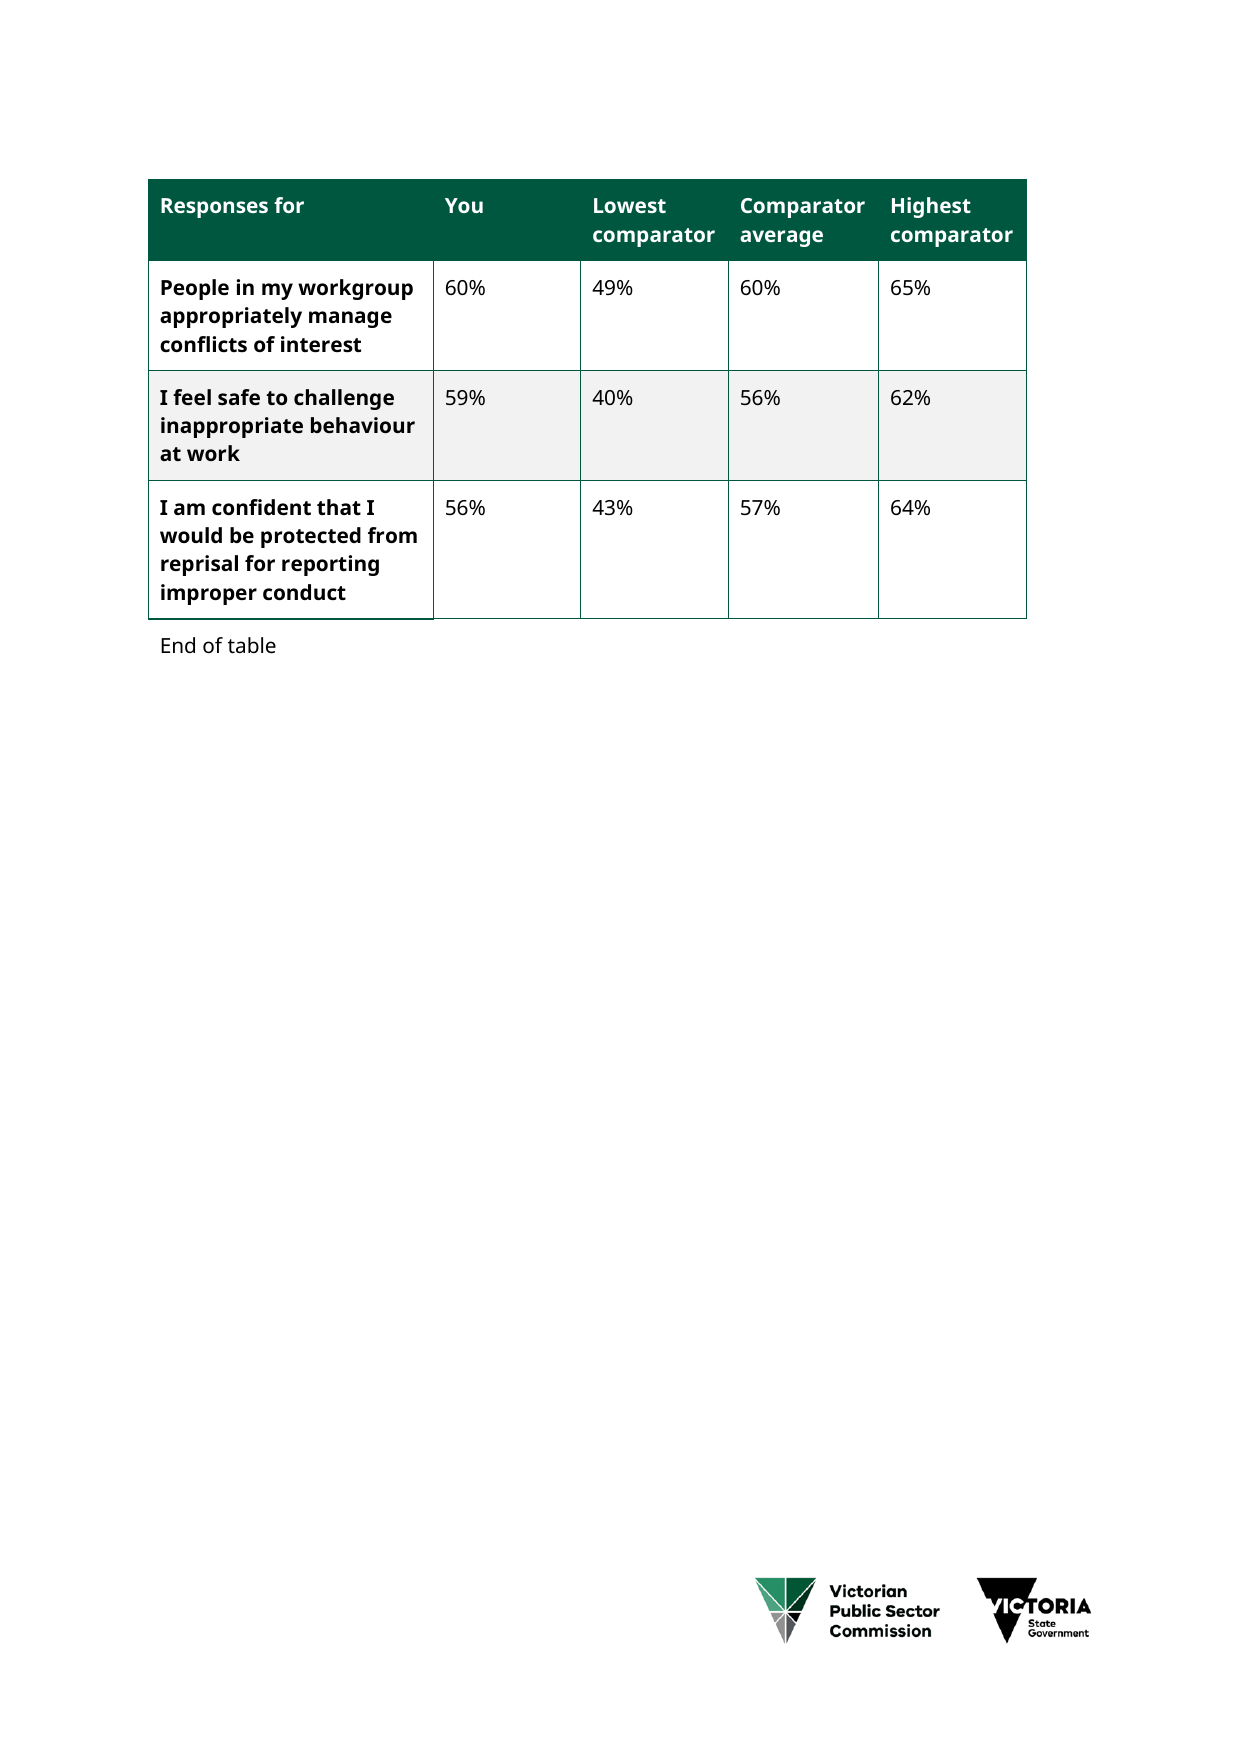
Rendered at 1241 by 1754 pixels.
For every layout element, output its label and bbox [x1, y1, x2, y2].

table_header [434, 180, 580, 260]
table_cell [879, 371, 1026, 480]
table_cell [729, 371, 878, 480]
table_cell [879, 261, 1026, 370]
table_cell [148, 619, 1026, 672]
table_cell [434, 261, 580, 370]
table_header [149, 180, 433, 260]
picture [754, 1577, 1093, 1645]
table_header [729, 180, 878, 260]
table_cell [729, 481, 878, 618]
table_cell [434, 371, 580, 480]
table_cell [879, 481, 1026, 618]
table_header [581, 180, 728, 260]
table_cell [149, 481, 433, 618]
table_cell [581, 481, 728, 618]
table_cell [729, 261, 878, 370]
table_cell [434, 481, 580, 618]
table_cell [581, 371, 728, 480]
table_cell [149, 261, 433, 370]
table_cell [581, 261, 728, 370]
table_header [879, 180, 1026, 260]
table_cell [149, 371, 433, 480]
